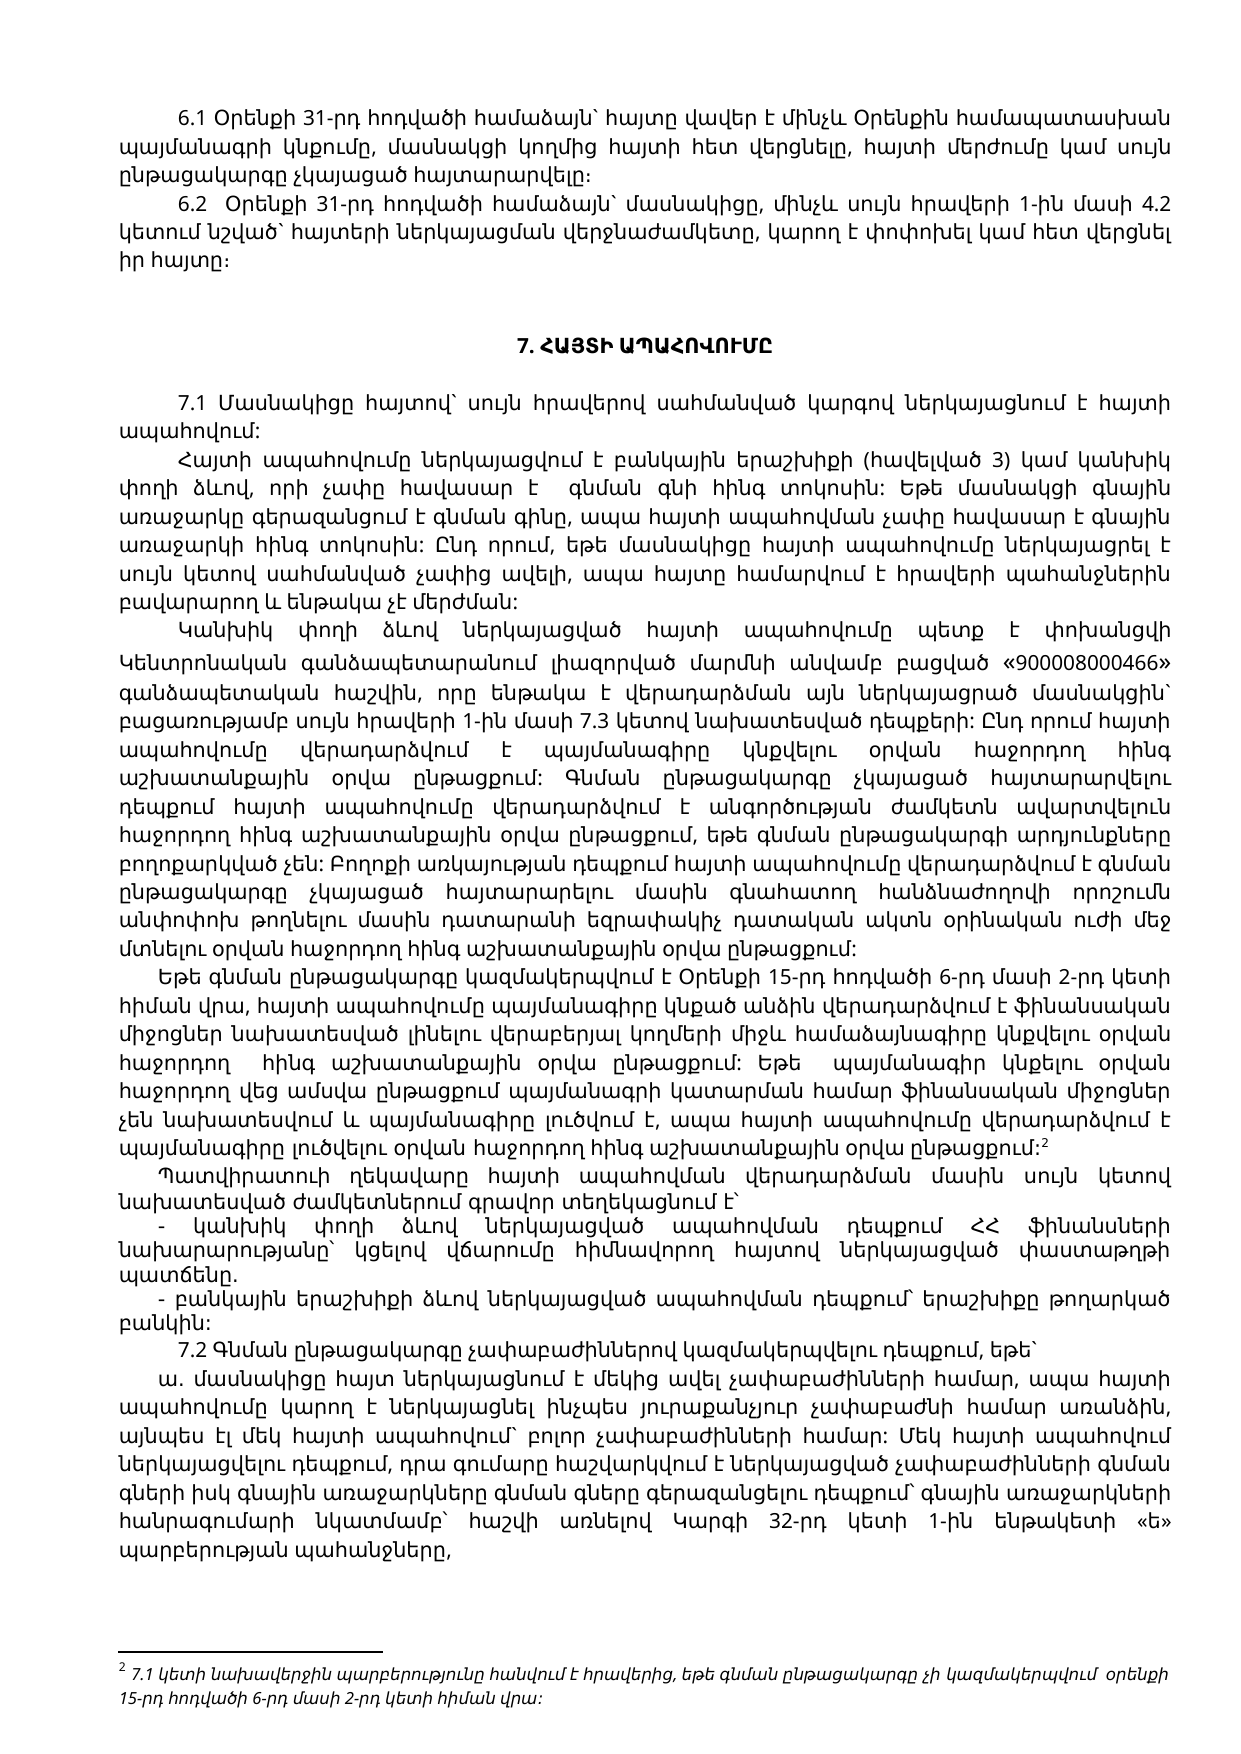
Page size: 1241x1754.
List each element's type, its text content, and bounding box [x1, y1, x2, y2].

text Եթե գնման ընթացակարգը կազմակերպվում է Օրենքի 15-րդ հոդվածի 6-րդ մասի 2-րդ կետի հիման վրա, հայտի ապահովումը պայմանագիրը կնքած անձին վերադարձվում է ֆինանսական միջոցներ նախատեսված լինելու վերաբերյալ կողմերի միջև համաձայնագիրը կնքվելու օրվան հաջորդող հինգ աշխատանքային օրվա ընթացքում: Եթե պայմանագիր կնքելու օրվան հաջորդող վեց ամսվա ընթացքում պայմանագրի կատարման համար ֆինանսական միջոցներ չեն նախատեսվում և պայմանագիրը լուծվում է, ապա հայտի ապահովումը վերադարձվում է պայմանագիրը լուծվելու օրվան հաջորդող հինգ աշխատանքային օրվա ընթացքում: [118, 962, 1171, 1162]
text - կանխիկ փողի ձևով ներկայացված ապահովման դեպքում ՀՀ ֆինանսների նախարարությանը՝ կցելով վճարումը հիմնավորող հայտով ներկայացված փաստաթղթի պատճենը. [118, 1214, 1171, 1287]
text 7.2 Գնման ընթացակարգը չափաբաժիններով կազմակերպվելու դեպքում, եթե` [118, 1336, 1171, 1364]
text 6.1 Օրենքի 31-րդ հոդվածի համաձայն` հայտը վավեր է մինչև Օրենքին համապատասխան պայմանագրի կնքումը, մասնակցի կողմից հայտի հետ վերցնելը, հայտի մերժումը կամ սույն ընթացակարգը չկայացած հայտարարվելը։ [118, 103, 1171, 189]
text 7. ՀԱՅՏԻ ԱՊԱՀՈՎՈՒՄԸ [118, 331, 1171, 360]
text ա. մասնակիցը հայտ ներկայացնում է մեկից ավել չափաբաժինների համար, ապա հայտի ապահովումը կարող է ներկայացնել ինչպես յուրաքանչյուր չափաբաժնի համար առանձին, այնպես էլ մեկ հայտի ապահովում` բոլոր չափաբաժինների համար: Մեկ հայտի ապահովում ներկայացվելու դեպքում, դրա գումարը հաշվարկվում է ներկայացված չափաբաժինների գնման գների իսկ գնային առաջարկները գնման գները գերազանցելու դեպքում՝ գնային առաջարկների հանրագումարի նկատմամբ՝ հաշվի առնելով Կարգի 32-րդ կետի 1-ին ենթակետի «ե» պարբերության պահանջները, [118, 1364, 1171, 1564]
text Պատվիրատուի ղեկավարը հայտի ապահովման վերադարձման մասին սույն կետով նախատեսված ժամկետներում գրավոր տեղեկացնում է՝ [118, 1162, 1171, 1214]
text Կանխիկ փողի ձևով ներկայացված հայտի ապահովումը պետք է փոխանցվի Կենտրոնական գանձապետարանում լիազորված մարմնի անվամբ բացված «900008000466» գանձապետական հաշվին, որը ենթակա է վերադարձման այն ներկայացրած մասնակցին` բացառությամբ սույն հրավերի 1-ին մասի 7.3 կետով նախատեսված դեպքերի: Ընդ որում հայտի ապահովումը վերադարձվում է պայմանագիրը կնքվելու օրվան հաջորդող հինգ աշխատանքային օրվա ընթացքում: Գնման ընթացակարգը չկայացած հայտարարվելու դեպքում հայտի ապահովումը վերադարձվում է անգործության ժամկետն ավարտվելուն հաջորդող հինգ աշխատանքային օրվա ընթացքում, եթե գնման ընթացակարգի արդյունքները բողոքարկված չեն: Բողոքի առկայության դեպքում հայտի ապահովումը վերադարձվում է գնման ընթացակարգը չկայացած հայտարարելու մասին գնահատող հանձնաժողովի որոշումն անփոփոխ թողնելու մասին դատարանի եզրափակիչ դատական ակտն օրինական ուժի մեջ մտնելու օրվան հաջորդող հինգ աշխատանքային օրվա ընթացքում: [118, 616, 1171, 962]
text 6.2 Օրենքի 31-րդ հոդվածի համաձայն` մասնակիցը, մինչև սույն հրավերի 1-ին մասի 4.2 կետում նշված` հայտերի ներկայացման վերջնաժամկետը, կարող է փոփոխել կամ հետ վերցնել իր հայտը։ [118, 189, 1171, 274]
text Հայտի ապահովումը ներկայացվում է բանկային երաշխիքի (հավելված 3) կամ կանխիկ փողի ձևով, որի չափը հավասար է գնման գնի հինգ տոկոսին: Եթե մասնակցի գնային առաջարկը գերազանցում է գնման գինը, ապա հայտի ապահովման չափը հավասար է գնային առաջարկի հինգ տոկոսին: Ընդ որում, եթե մասնակիցը հայտի ապահովումը ներկայացրել է սույն կետով սահմանված չափից ավելի, ապա հայտը համարվում է հրավերի պահանջներին բավարարող և ենթակա չէ մերժման: [118, 445, 1171, 616]
text 7.1 Մասնակիցը հայտով` սույն հրավերով սահմանված կարգով ներկայացնում է հայտի ապահովում: [118, 388, 1171, 445]
text - բանկային երաշխիքի ձևով ներկայացված ապահովման դեպքում՝ երաշխիքը թողարկած բանկին: [118, 1287, 1171, 1336]
